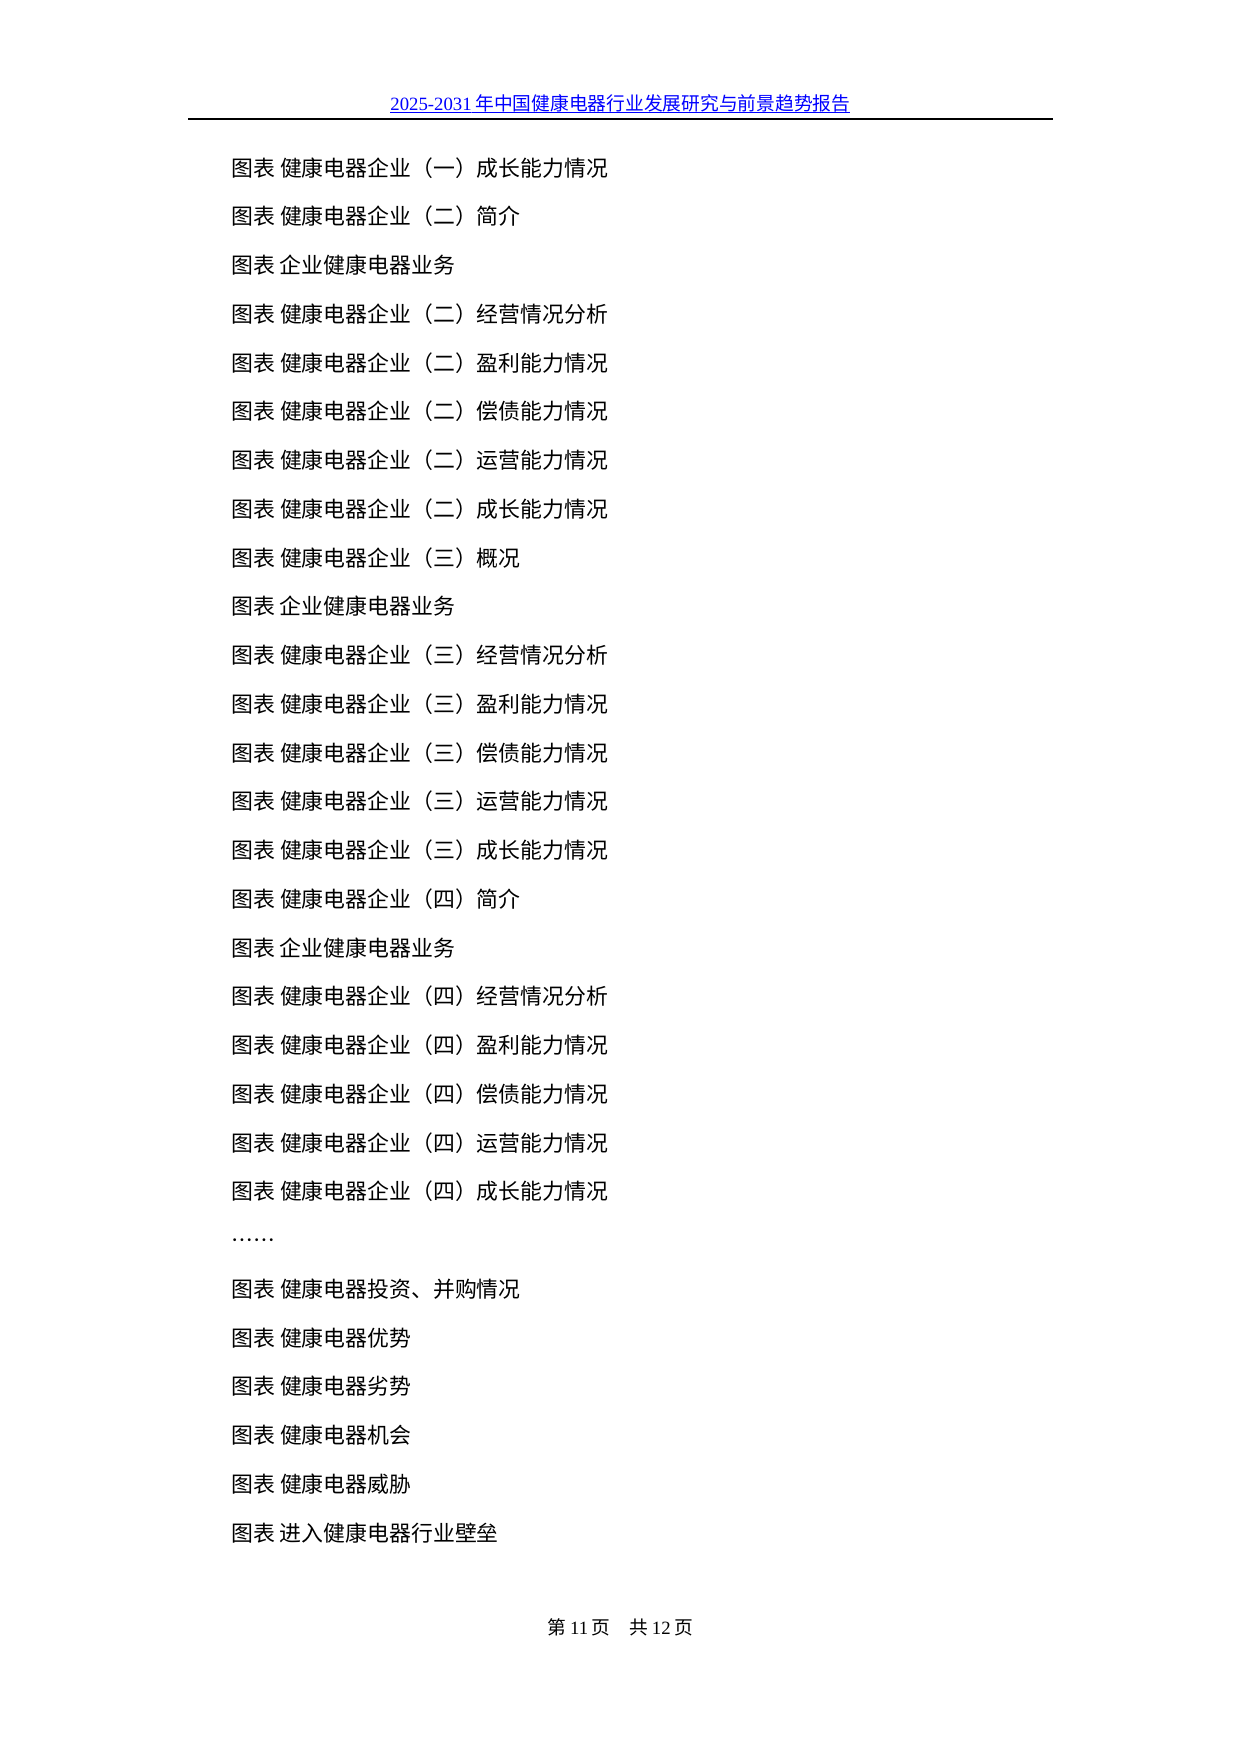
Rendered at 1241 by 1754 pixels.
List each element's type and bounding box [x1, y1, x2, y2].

text [187, 150, 1053, 1548]
